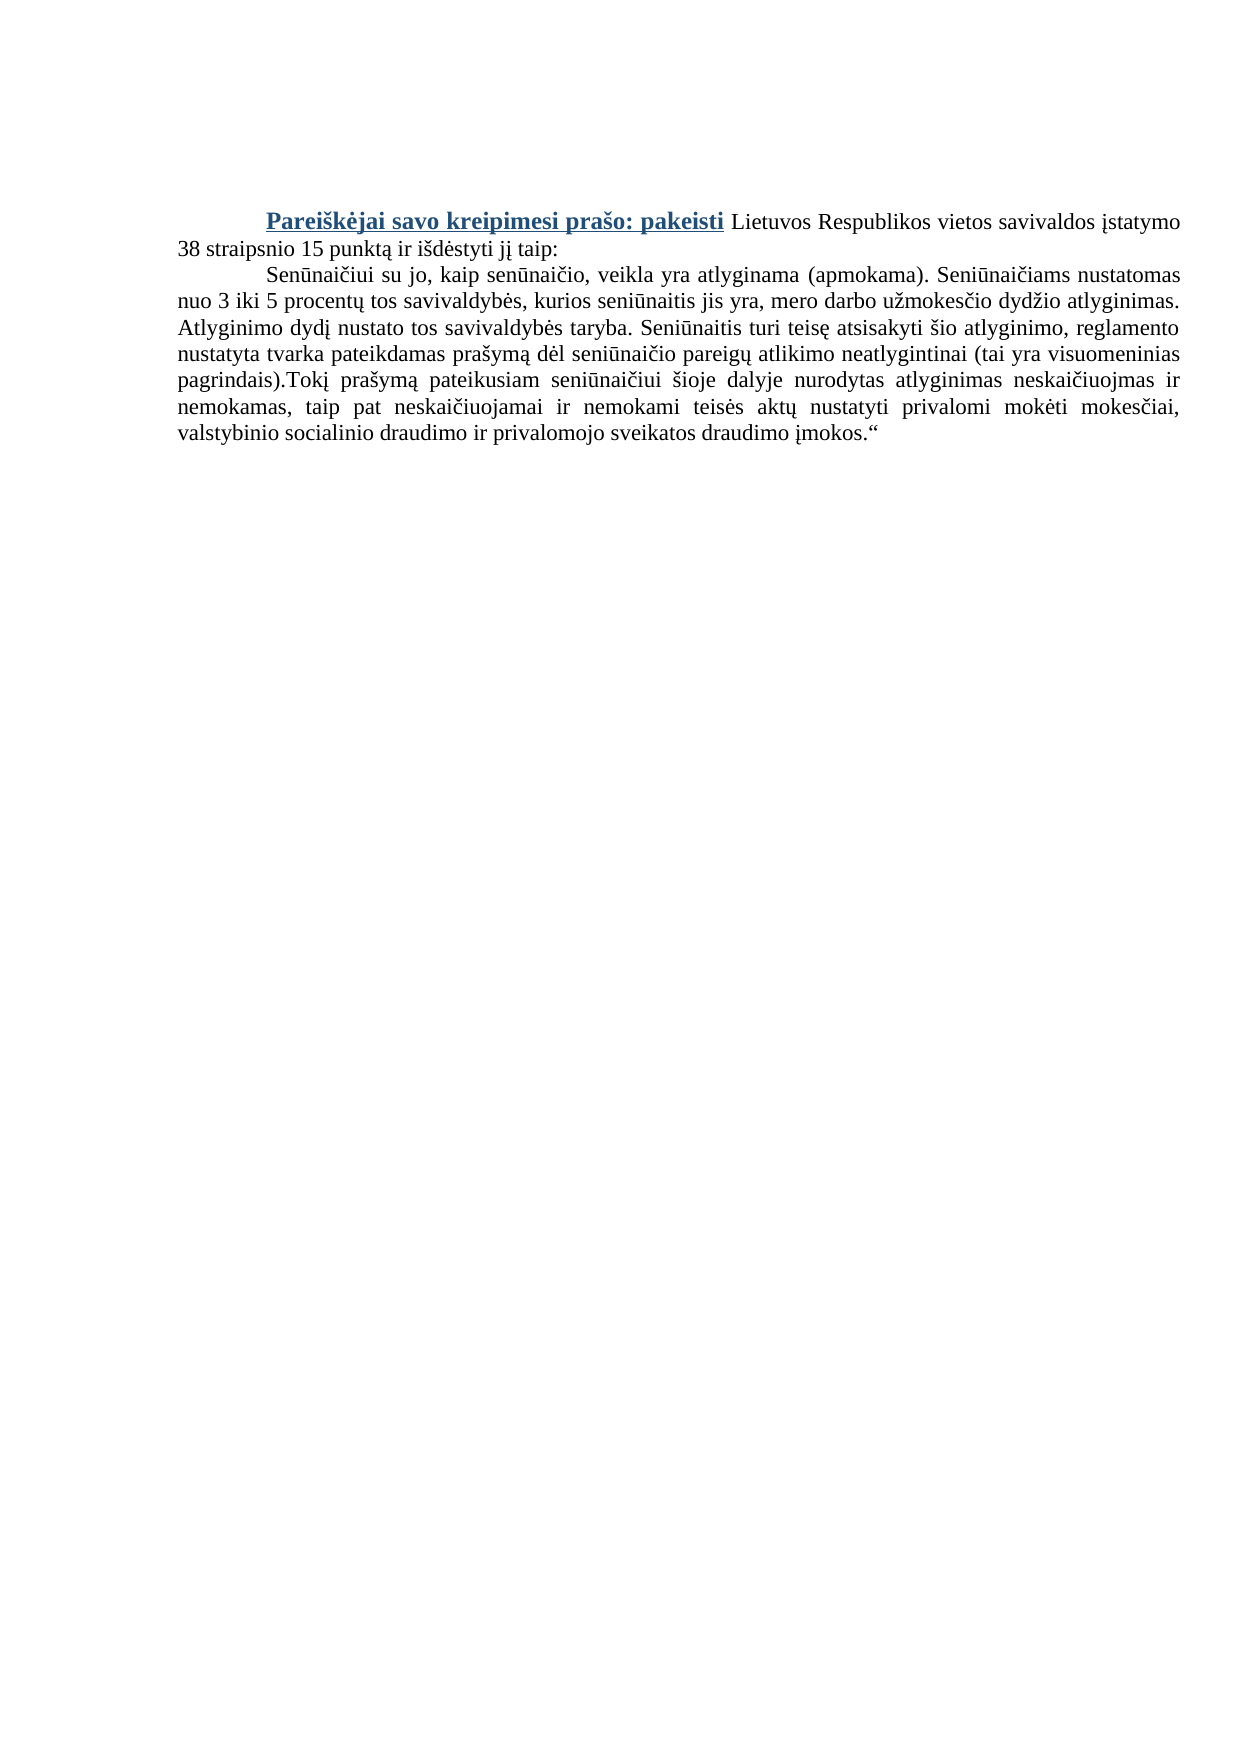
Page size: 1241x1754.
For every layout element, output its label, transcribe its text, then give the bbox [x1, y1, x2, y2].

text Senūnaičiui su jo, kaip senūnaičio, veikla yra atlyginama (apmokama). Seniūnaičiams nustatomas nuo 3 iki 5 procentų tos savivaldybės, kurios seniūnaitis jis yra, mero darbo užmokesčio dydžio atlyginimas. Atlyginimo dydį nustato tos savivaldybės taryba. Seniūnaitis turi teisę atsisakyti šio atlyginimo, reglamento nustatyta tvarka pateikdamas prašymą dėl seniūnaičio pareigų atlikimo neatlygintinai (tai yra visuomeninias pagrindais).Tokį prašymą pateikusiam seniūnaičiui šioje dalyje nurodytas atlyginimas neskaičiuojmas ir nemokamas, taip pat neskaičiuojamai ir nemokami teisės aktų nustatyti privalomi mokėti mokesčiai, valstybinio socialinio draudimo ir privalomojo sveikatos draudimo įmokos.“ [177, 261, 1181, 446]
text Pareiškėjai savo kreipimesi prašo: pakeisti Lietuvos Respublikos vietos savivaldos įstatymo 38 straipsnio 15 punktą ir išdėstyti jį taip: [177, 206, 1181, 261]
